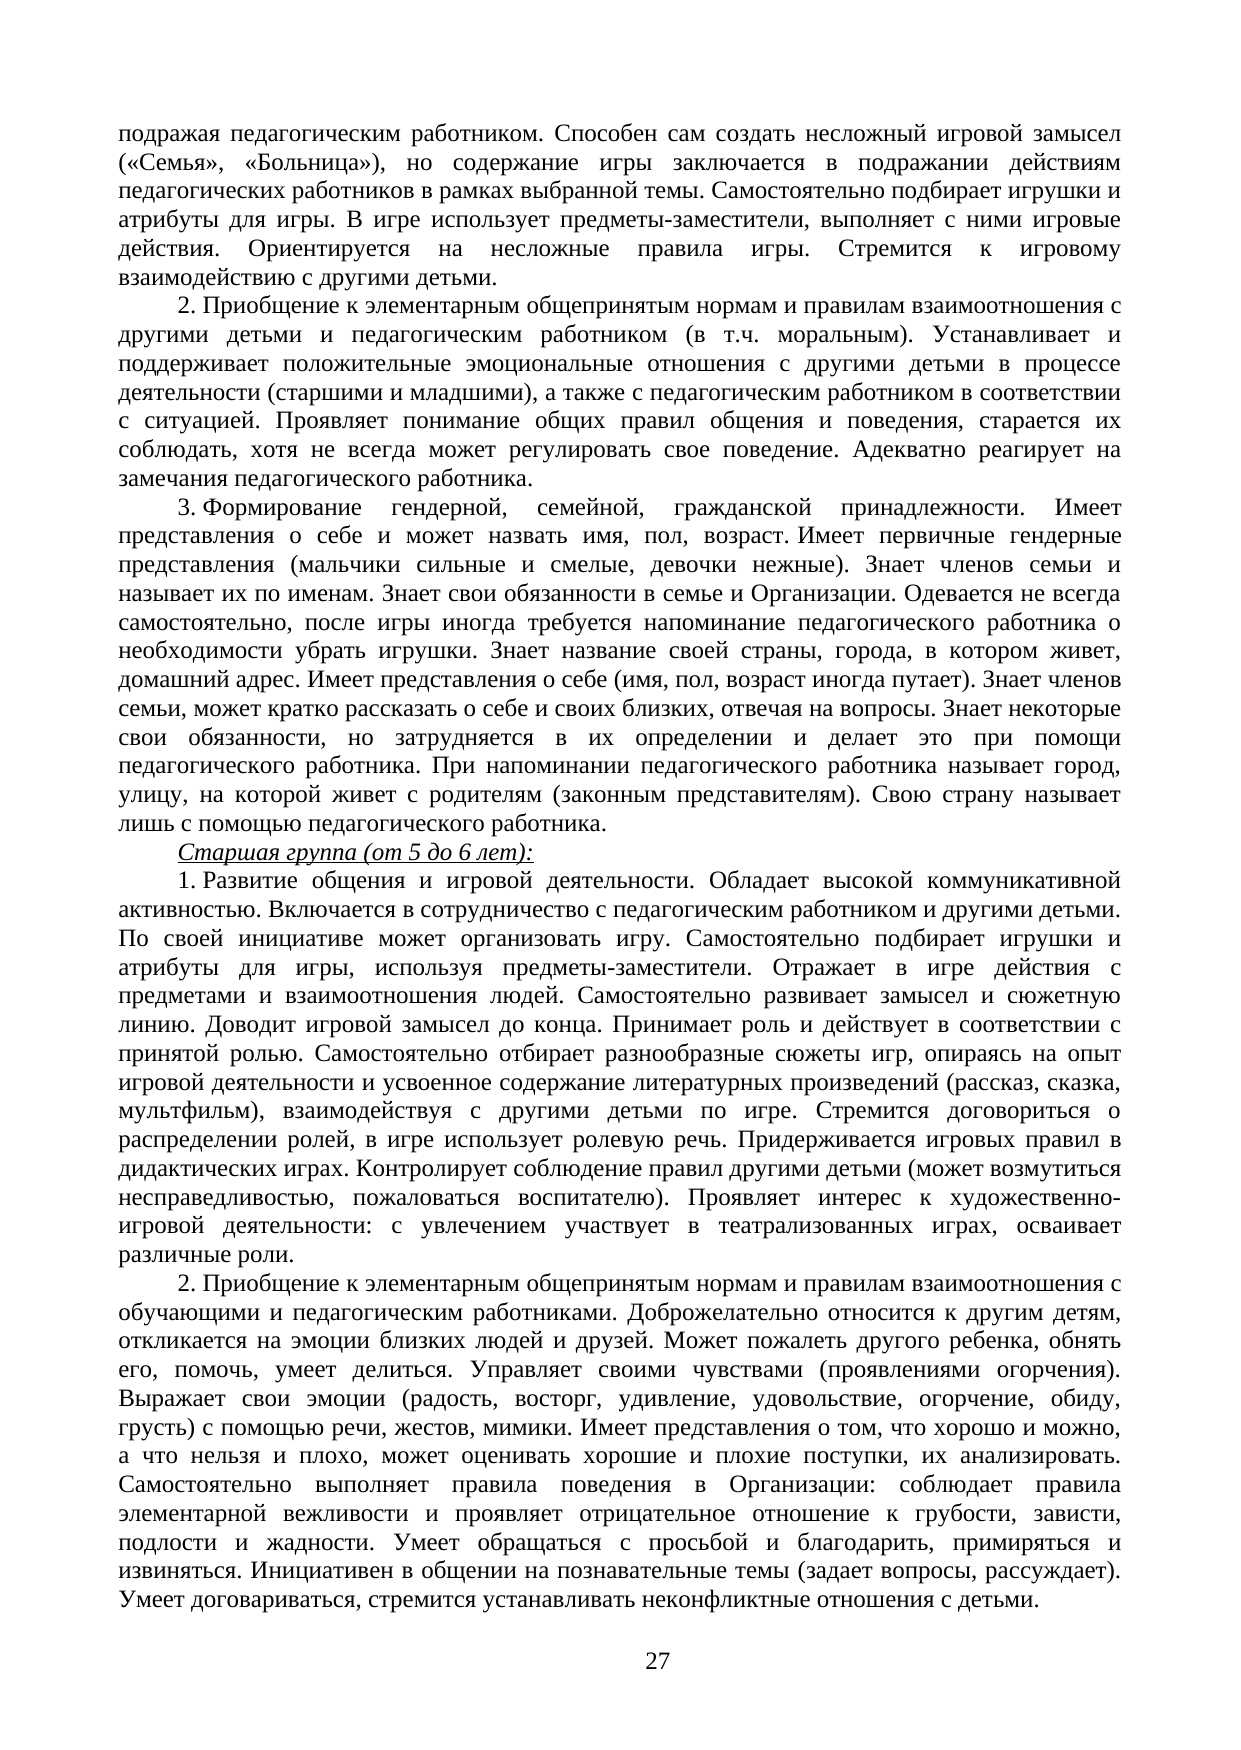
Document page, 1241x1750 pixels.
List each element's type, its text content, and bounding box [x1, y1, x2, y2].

text Старшая группа (от 5 до 6 лет): [118, 837, 1122, 866]
text 2. Приобщение к элементарным общепринятым нормам и правилам взаимоотношения с другими детьми и педагогическим работником (в т.ч. моральным). Устанавливает и поддерживает положительные эмоциональные отношения с другими детьми в процессе деятельности (старшими и младшими), а также с педагогическим работником в соответствии с ситуацией. Проявляет понимание общих правил общения и поведения, старается их соблюдать, хотя не всегда может регулировать свое поведение. Адекватно реагирует на замечания педагогического работника. [118, 291, 1122, 492]
text 1. Развитие общения и игровой деятельности. Обладает высокой коммуникативной активностью. Включается в сотрудничество с педагогическим работником и другими детьми. По своей инициативе может организовать игру. Самостоятельно подбирает игрушки и атрибуты для игры, используя предметы-заместители. Отражает в игре действия с предметами и взаимоотношения людей. Самостоятельно развивает замысел и сюжетную линию. Доводит игровой замысел до конца. Принимает роль и действует в соответствии с принятой ролью. Самостоятельно отбирает разнообразные сюжеты игр, опираясь на опыт игровой деятельности и усвоенное содержание литературных произведений (рассказ, сказка, мультфильм), взаимодействуя с другими детьми по игре. Стремится договориться о распределении ролей, в игре использует ролевую речь. Придерживается игровых правил в дидактических играх. Контролирует соблюдение правил другими детьми (может возмутиться несправедливостью, пожаловаться воспитателю). Проявляет интерес к художественно-игровой деятельности: с увлечением участвует в театрализованных играх, осваивает различные роли. [118, 866, 1122, 1268]
text 3. Формирование гендерной, семейной, гражданской принадлежности. Имеет представления о себе и может назвать имя, пол, возраст. Имеет первичные гендерные представления (мальчики сильные и смелые, девочки нежные). Знает членов семьи и называет их по именам. Знает свои обязанности в семье и Организации. Одевается не всегда самостоятельно, после игры иногда требуется напоминание педагогического работника о необходимости убрать игрушки. Знает название своей страны, города, в котором живет, домашний адрес. Имеет представления о себе (имя, пол, возраст иногда путает). Знает членов семьи, может кратко рассказать о себе и своих близких, отвечая на вопросы. Знает некоторые свои обязанности, но затрудняется в их определении и делает это при помощи педагогического работника. При напоминании педагогического работника называет город, улицу, на которой живет с родителям (законным представителям). Свою страну называет лишь с помощью педагогического работника. [118, 492, 1122, 837]
text 2. Приобщение к элементарным общепринятым нормам и правилам взаимоотношения с обучающими и педагогическим работниками. Доброжелательно относится к другим детям, откликается на эмоции близких людей и друзей. Может пожалеть другого ребенка, обнять его, помочь, умеет делиться. Управляет своими чувствами (проявлениями огорчения). Выражает свои эмоции (радость, восторг, удивление, удовольствие, огорчение, обиду, грусть) с помощью речи, жестов, мимики. Имеет представления о том, что хорошо и можно, а что нельзя и плохо, может оценивать хорошие и плохие поступки, их анализировать. Самостоятельно выполняет правила поведения в Организации: соблюдает правила элементарной вежливости и проявляет отрицательное отношение к грубости, зависти, подлости и жадности. Умеет обращаться с просьбой и благодарить, примиряться и извиняться. Инициативен в общении на познавательные темы (задает вопросы, рассуждает). Умеет договариваться, стремится устанавливать неконфликтные отношения с детьми. [118, 1268, 1122, 1613]
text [118, 118, 1122, 291]
